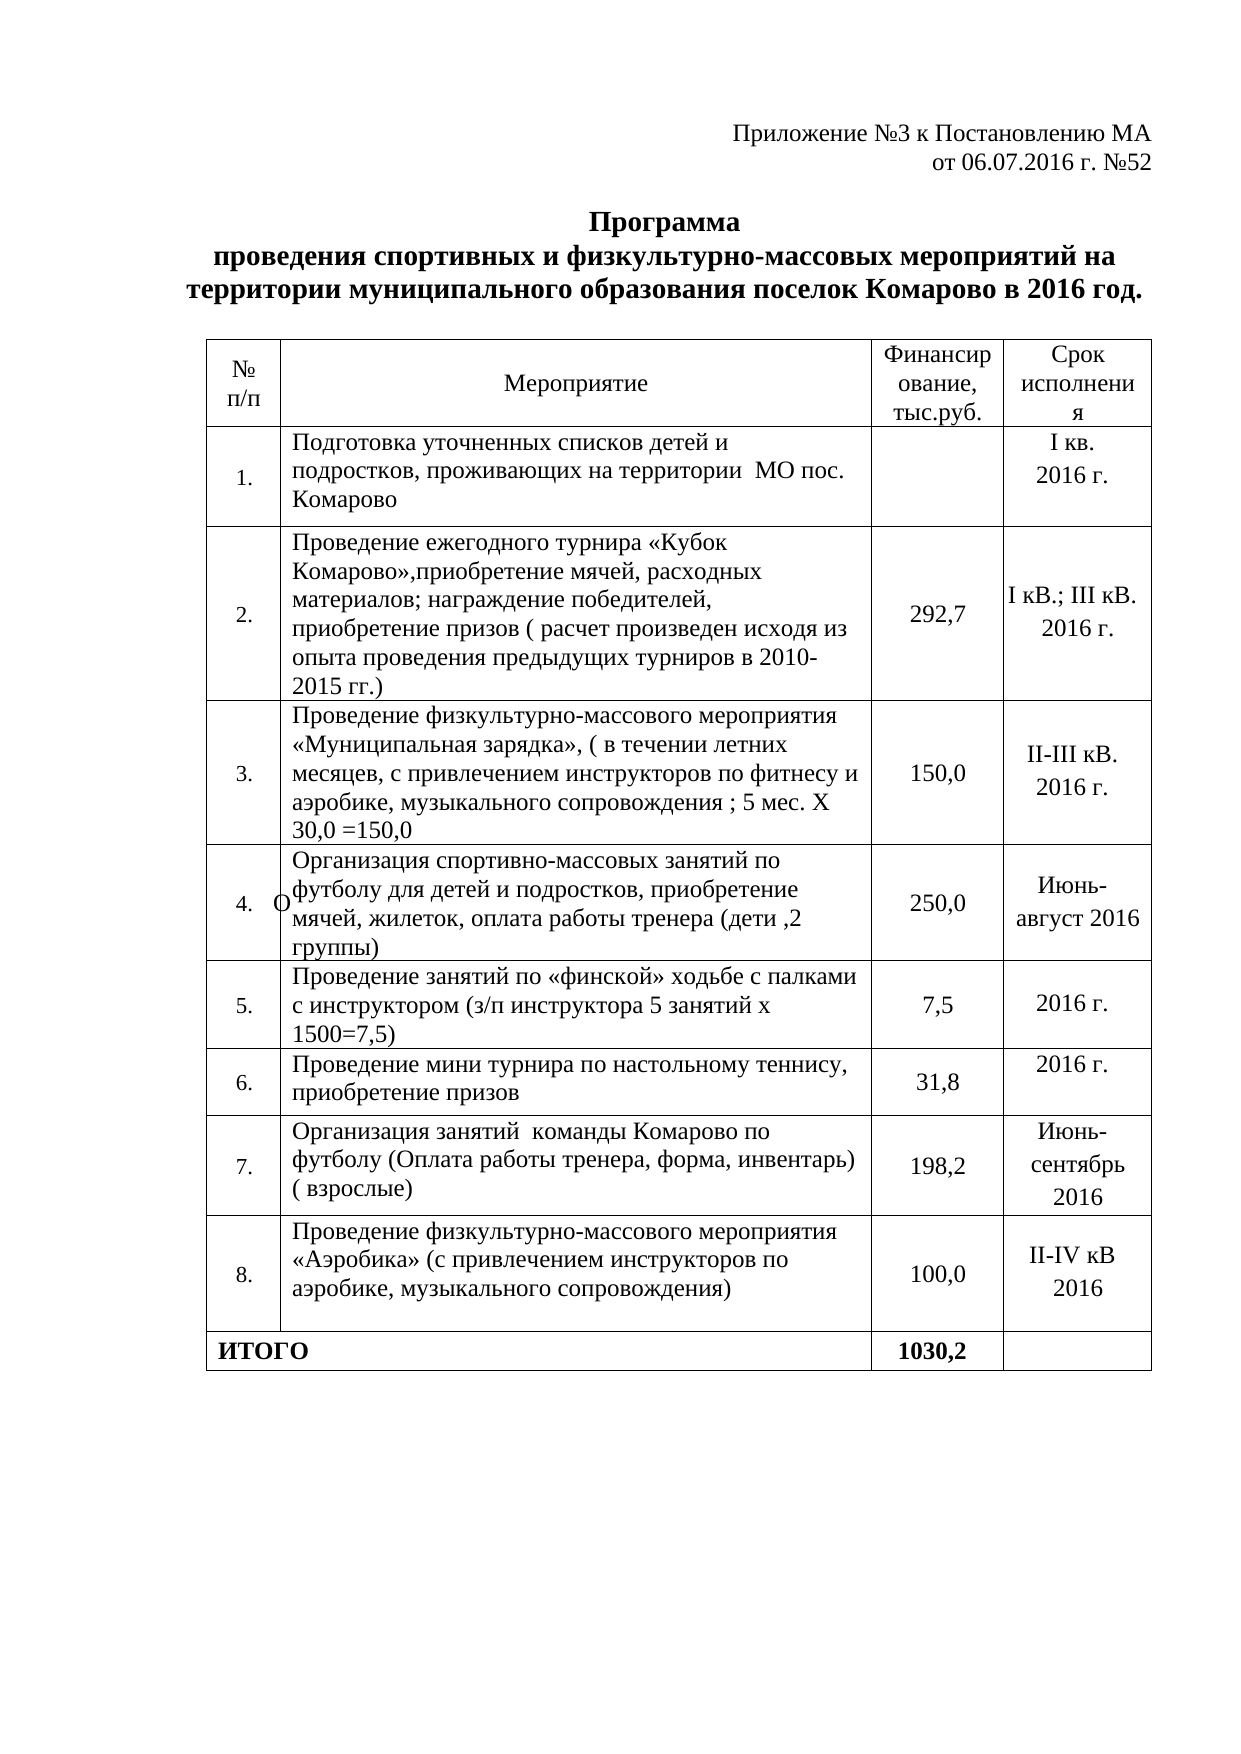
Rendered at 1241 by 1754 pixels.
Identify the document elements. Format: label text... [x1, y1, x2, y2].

table_cell Организация занятий команды Комарово по футболу (Оплата работы тренера, форма, инвентарь)( взрослые) [281, 1116, 871, 1215]
table_cell Подготовка уточненных списков детей и подростков, проживающих на территории МО пос. Комарово [281, 427, 871, 526]
table_cell [207, 1216, 280, 1331]
table_cell II-III кВ. 2016 г. [1004, 701, 1151, 844]
table_header Мероприятие [281, 340, 871, 426]
table_header Финансирование, тыс.руб. [872, 340, 1003, 426]
table_cell Проведение занятий по «финской» ходьбе с палками с инструктором (з/п инструктора 5 занятий х 1500=7,5) [281, 961, 871, 1048]
table_cell Июнь-сентябрь 2016 [1004, 1116, 1151, 1215]
table_cell Проведение физкультурно-массового мероприятия «Аэробика» (с привлечением инструкторов по аэробике, музыкального сопровождения) [281, 1216, 871, 1331]
table_cell 150,0 [872, 701, 1003, 844]
table_cell Проведение мини турнира по настольному теннису, приобретение призов [281, 1049, 871, 1115]
table_cell [207, 427, 280, 526]
table_cell I кВ.; III кВ. 2016 г. [1004, 527, 1151, 699]
table_cell Июнь-август 2016 [1004, 845, 1151, 960]
table_cell [872, 427, 1003, 526]
table_cell [207, 701, 280, 844]
table_cell 198,2 [872, 1116, 1003, 1215]
table_cell [207, 1116, 280, 1215]
table_cell 2016 г. [1004, 1049, 1151, 1115]
table_header № п/п [207, 340, 280, 426]
table_cell [207, 1049, 280, 1115]
text Программа [177, 204, 1152, 238]
table_cell Проведение ежегодного турнира «Кубок Комарово»,приобретение мячей, расходных материалов; награждение победителей, приобретение призов ( расчет произведен исходя из опыта проведения предыдущих турниров в 2010-2015 гг.) [281, 527, 871, 699]
text Приложение №3 к Постановлению МА [177, 118, 1152, 147]
table_cell I кв. 2016 г. [1004, 427, 1151, 526]
table_cell 292,7 [872, 527, 1003, 699]
table_cell [1004, 1332, 1151, 1369]
text проведения спортивных и физкультурно-массовых мероприятий на территории муниципального образования поселок Комарово в 2016 год. [177, 238, 1152, 305]
table_cell 31,8 [872, 1049, 1003, 1115]
table_cell О [207, 845, 280, 960]
table_cell 7,5 [872, 961, 1003, 1048]
table_cell 2016 г. [1004, 961, 1151, 1048]
table_cell [207, 961, 280, 1048]
table_cell 1030,2 [872, 1332, 1003, 1369]
text от 06.07.2016 г. №52 [177, 147, 1152, 176]
table_header Срок исполнения [1004, 340, 1151, 426]
table_cell ИТОГО [207, 1332, 871, 1369]
table_cell Организация спортивно-массовых занятий по футболу для детей и подростков, приобретение мячей, жилеток, оплата работы тренера (дети ,2 группы) [281, 845, 871, 960]
table_cell [207, 527, 280, 699]
table_cell 100,0 [872, 1216, 1003, 1331]
table_cell II-IV кВ 2016 [1004, 1216, 1151, 1331]
table_cell 250,0 [872, 845, 1003, 960]
table_cell Проведение физкультурно-массового мероприятия «Муниципальная зарядка», ( в течении летних месяцев, с привлечением инструкторов по фитнесу и аэробике, музыкального сопровождения ; 5 мес. Х 30,0 =150,0 [281, 701, 871, 844]
